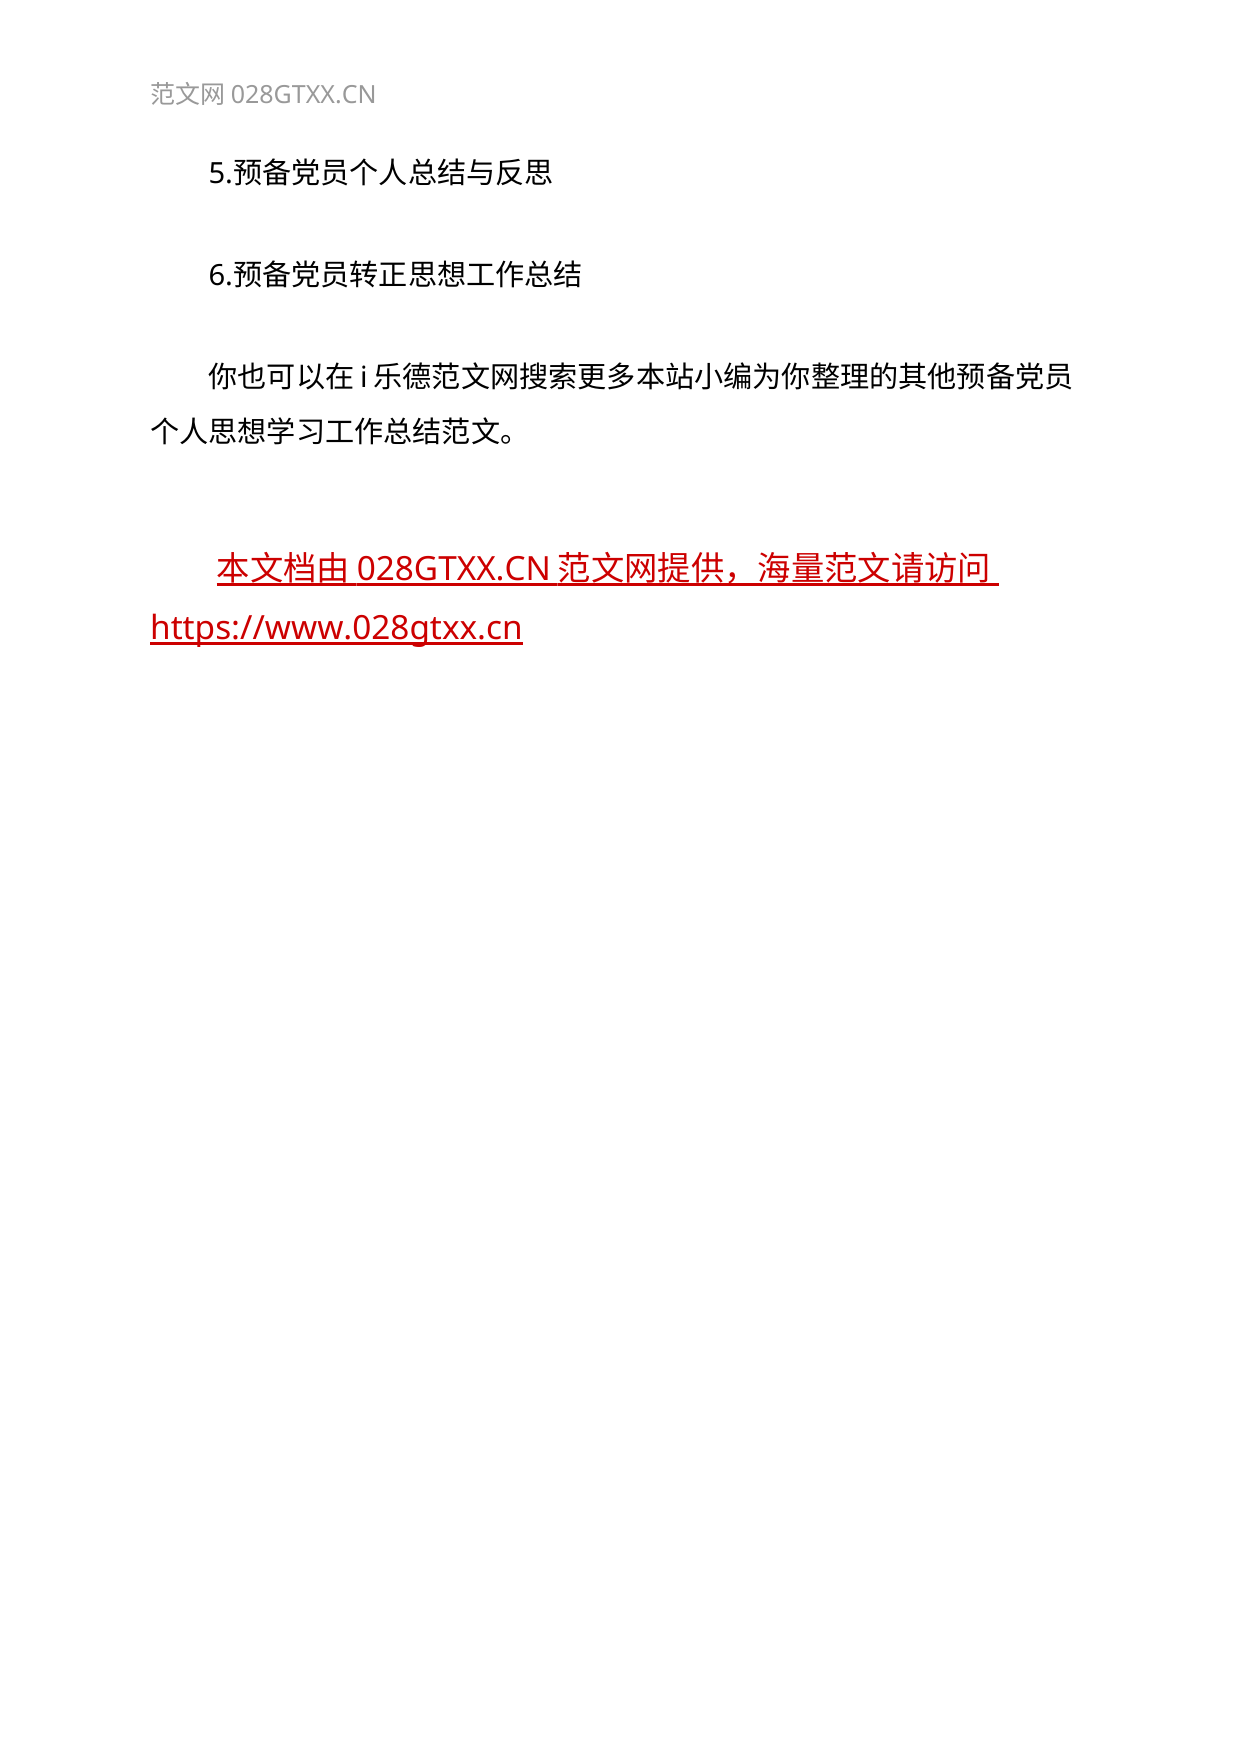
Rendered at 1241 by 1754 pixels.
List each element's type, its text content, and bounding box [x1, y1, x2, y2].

text 5.预备党员个人总结与反思 [150, 150, 1090, 192]
text 本文档由028GTXX.CN范文网提供，海量范文请访问 https://www.028gtxx.cn [150, 542, 1090, 649]
text 你也可以在i乐德范文网搜索更多本站小编为你整理的其他预备党员个人思想学习工作总结范文。 [150, 354, 1090, 451]
text 6.预备党员转正思想工作总结 [150, 252, 1090, 294]
